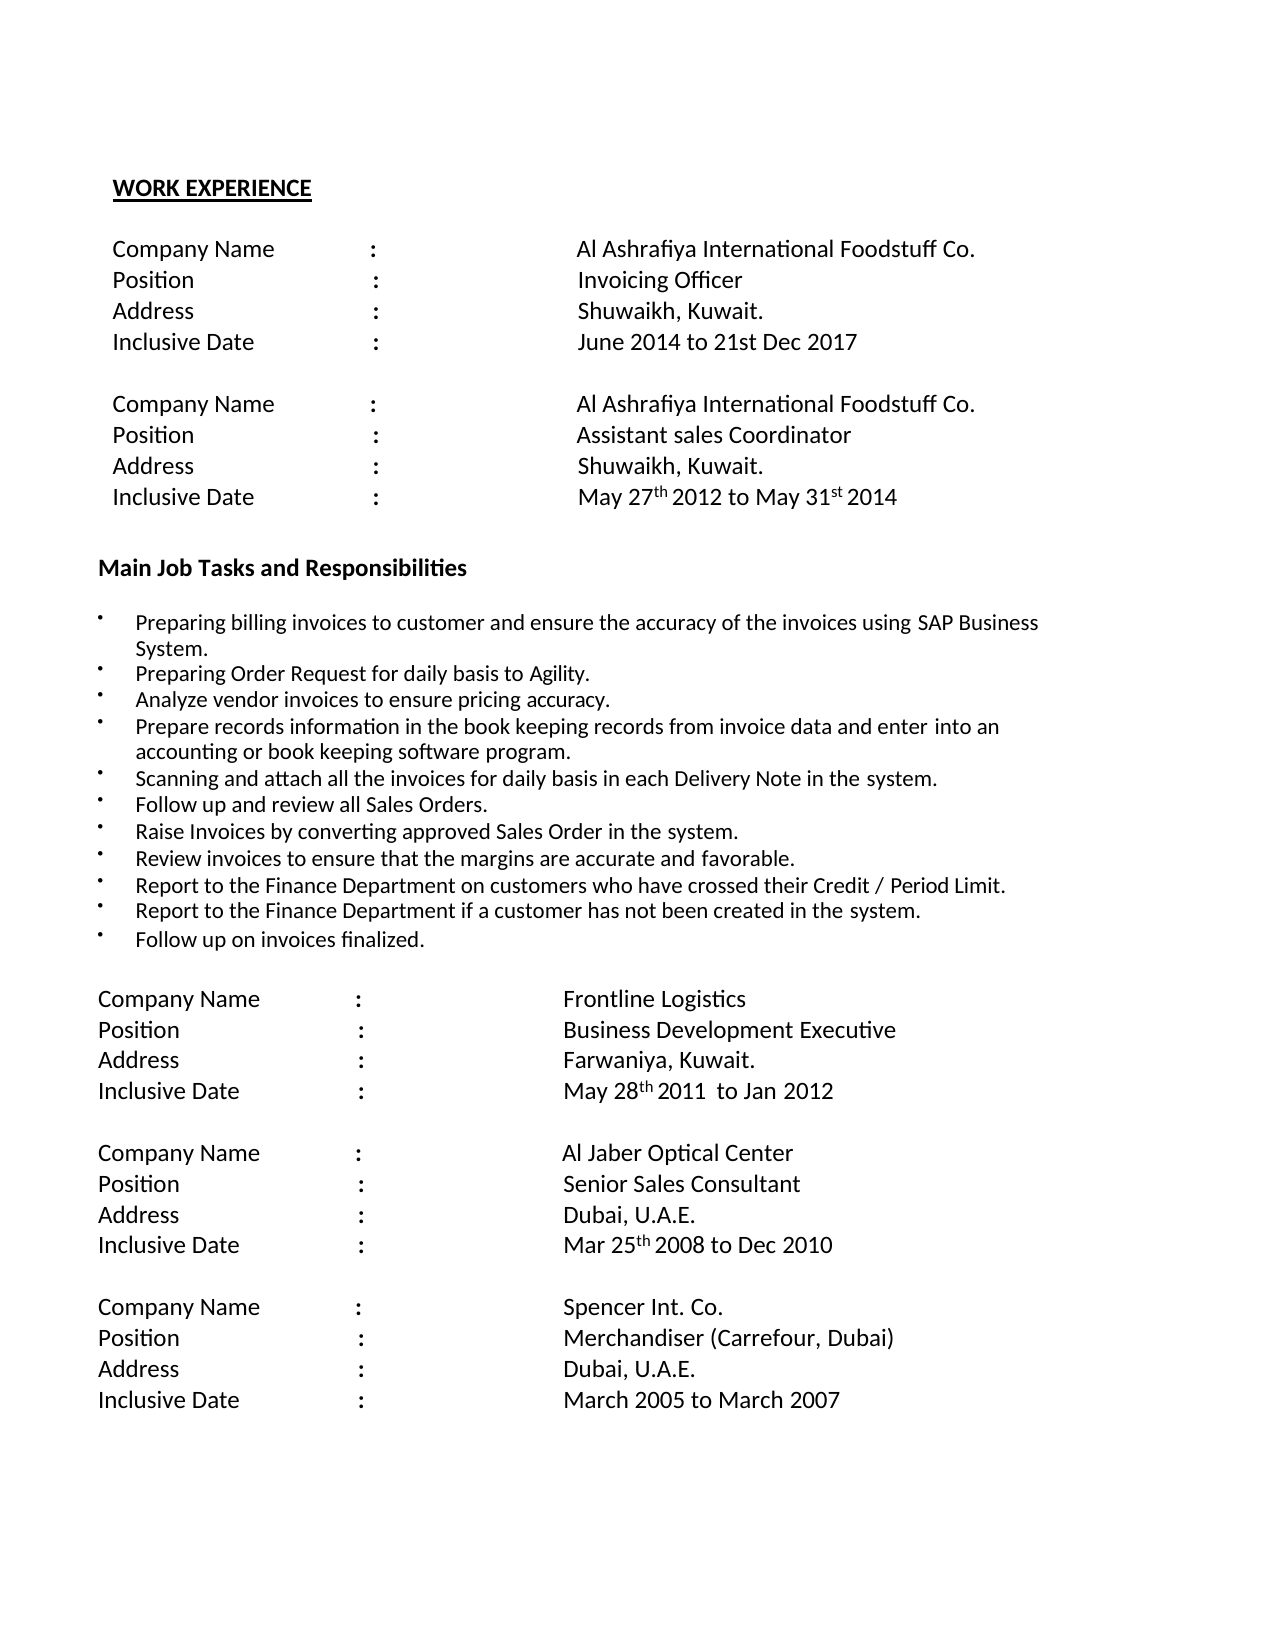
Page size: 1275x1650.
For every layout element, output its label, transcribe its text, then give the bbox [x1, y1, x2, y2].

text Address : Shuwaikh, Kuwait. [112, 450, 1100, 481]
list Preparing Order Request for daily basis to Agility. [98, 662, 1100, 686]
text Position : Assistant sales Coordinator [112, 419, 1100, 450]
text Inclusive Date : May 27th 2012 to May 31st 2014 [112, 481, 1100, 512]
list Analyze vendor invoices to ensure pricing accuracy. [98, 686, 1100, 713]
subtitle Main Job Tasks and Responsibilities [98, 552, 1100, 583]
text Position : Business Development Executive [98, 1014, 1100, 1044]
list Scanning and attach all the invoices for daily basis in each Delivery Note in the system. [98, 766, 1100, 791]
list Prepare records information in the book keeping records from invoice data and enter into an accounting or book keeping software program. [98, 713, 1079, 766]
text Inclusive Date : June 2014 to 21st Dec 2017 [112, 326, 1100, 357]
list Follow up and review all Sales Orders. [98, 791, 1100, 818]
text Inclusive Date : May 28th 2011 to Jan 2012 [98, 1075, 1100, 1106]
text Company Name : Al Ashrafiya International Foodstuff Co. [112, 388, 1100, 419]
text Company Name : Al Ashrafiya International Foodstuff Co. [112, 233, 1100, 264]
text Inclusive Date : March 2005 to March 2007 [98, 1384, 1100, 1414]
list Raise Invoices by converting approved Sales Order in the system. [98, 818, 1100, 845]
list Review invoices to ensure that the margins are accurate and favorable. [98, 845, 1100, 872]
text Address : Dubai, U.A.E. [98, 1199, 1100, 1229]
text Position : Invoicing Officer [112, 264, 1100, 295]
text Address : Farwaniya, Kuwait. [98, 1044, 1100, 1075]
text WORK EXPERIENCE [112, 172, 1100, 203]
list Report to the Finance Department if a customer has not been created in the system. [98, 899, 1100, 923]
list Report to the Finance Department on customers who have crossed their Credit / Period Limit. [98, 872, 1055, 898]
text Company Name : Frontline Logistics [98, 983, 1100, 1013]
text Inclusive Date : Mar 25th 2008 to Dec 2010 [98, 1230, 1100, 1260]
list Preparing billing invoices to customer and ensure the accuracy of the invoices using SAP Business System. [98, 609, 1061, 662]
text Company Name : Al Jaber Optical Center [98, 1137, 1100, 1168]
text Company Name : Spencer Int. Co. [98, 1291, 1100, 1322]
text Position : Senior Sales Consultant [98, 1168, 1100, 1198]
text Address : Dubai, U.A.E. [98, 1353, 1100, 1384]
text Position : Merchandiser (Carrefour, Dubai) [98, 1322, 1100, 1353]
list Follow up on invoices finalized. [98, 923, 1100, 953]
text Address : Shuwaikh, Kuwait. [112, 295, 1100, 326]
